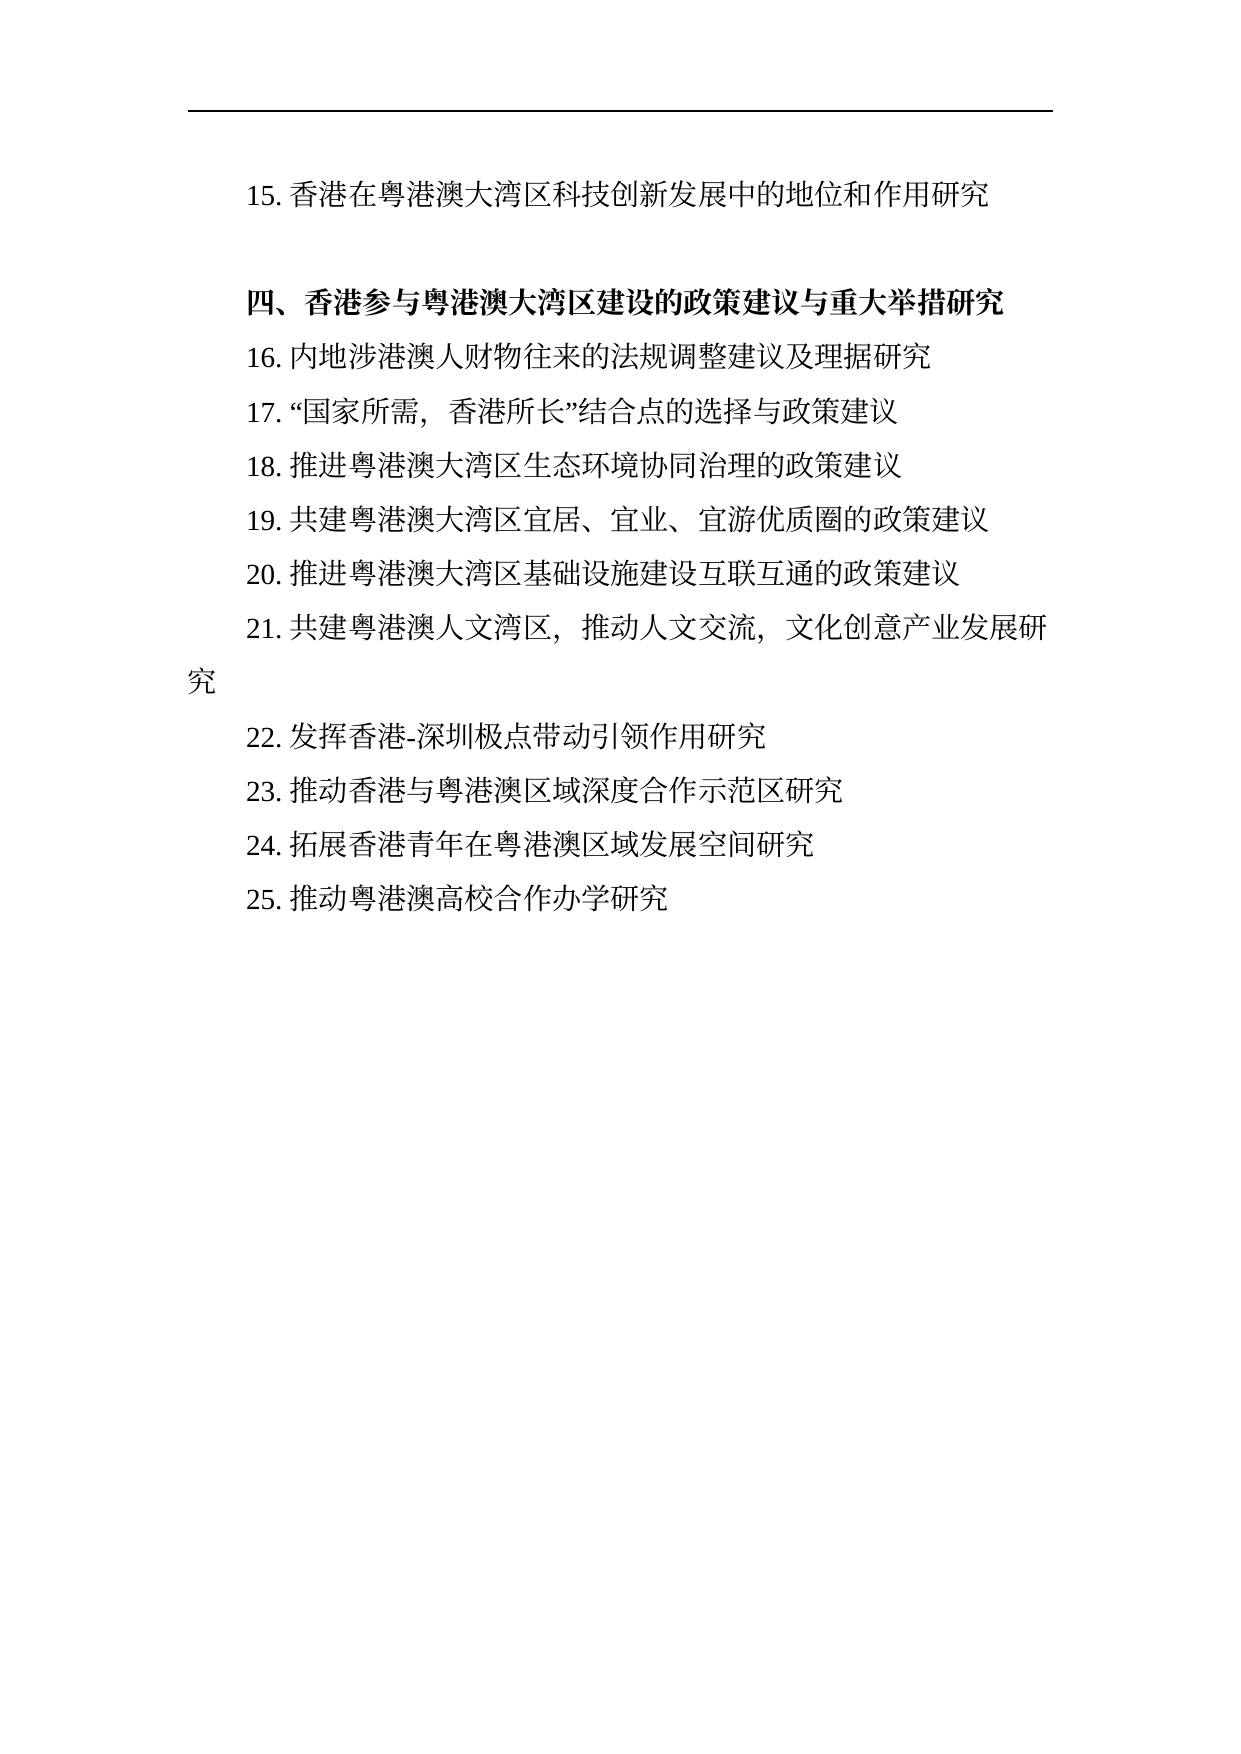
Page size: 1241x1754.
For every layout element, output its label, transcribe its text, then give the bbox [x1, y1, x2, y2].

list 四、香港参与粤港澳大湾区建设的政策建议与重大举措研究 [187, 270, 1053, 324]
list 22. 发挥香港-深圳极点带动引领作用研究 [187, 704, 1053, 758]
list 15. 香港在粤港澳大湾区科技创新发展中的地位和作用研究 [187, 162, 1053, 216]
list 19. 共建粤港澳大湾区宜居、宜业、宜游优质圈的政策建议 [187, 487, 1053, 541]
list 16. 内地涉港澳人财物往来的法规调整建议及理据研究 [187, 324, 1053, 379]
list 23. 推动香港与粤港澳区域深度合作示范区研究 [187, 758, 1053, 812]
list 20. 推进粤港澳大湾区基础设施建设互联互通的政策建议 [187, 541, 1053, 595]
list 17. “国家所需，香港所长”结合点的选择与政策建议 [187, 379, 1053, 433]
list 18. 推进粤港澳大湾区生态环境协同治理的政策建议 [187, 433, 1053, 487]
list 21. 共建粤港澳人文湾区，推动人文交流，文化创意产业发展研究 [187, 595, 1053, 704]
list 25. 推动粤港澳高校合作办学研究 [187, 866, 1053, 920]
list 24. 拓展香港青年在粤港澳区域发展空间研究 [187, 812, 1053, 866]
